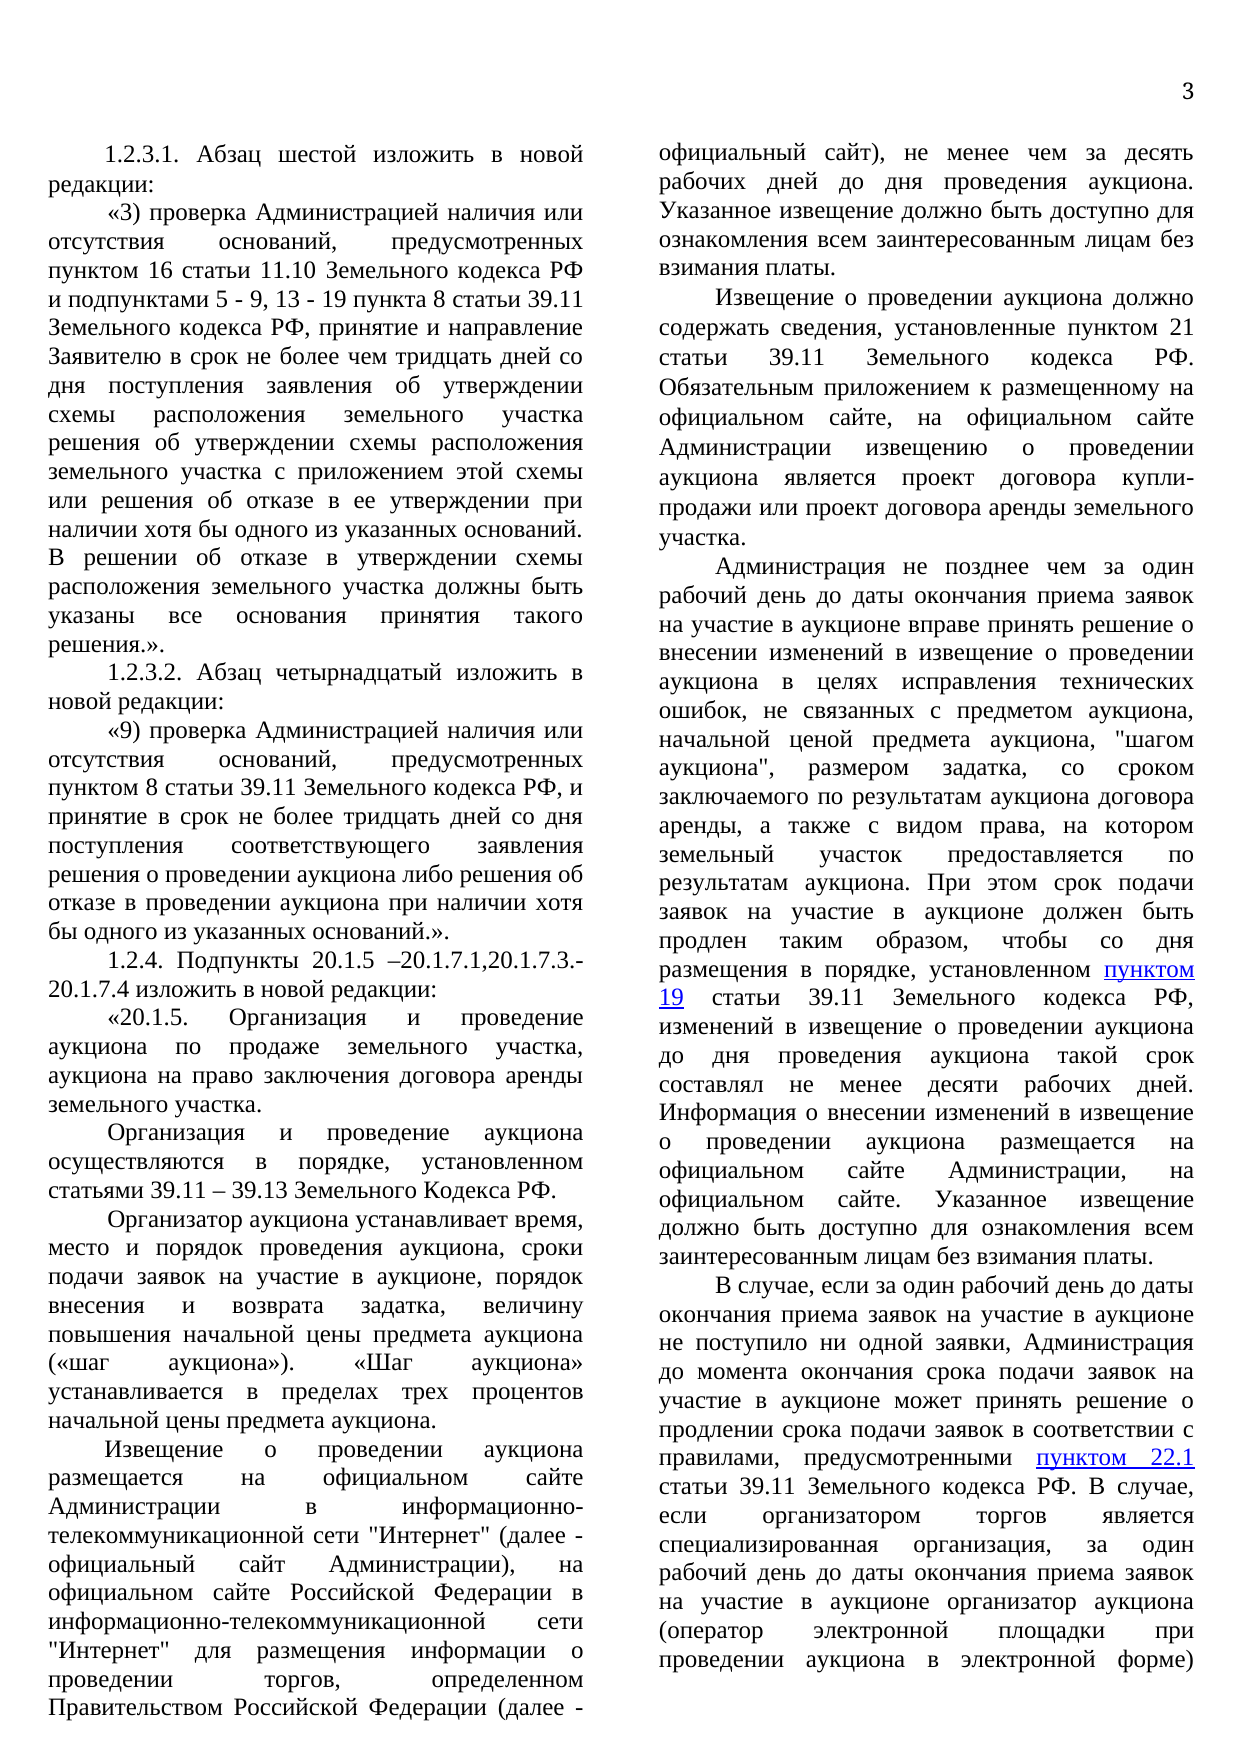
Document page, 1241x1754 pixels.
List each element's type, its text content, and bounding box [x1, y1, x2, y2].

text 1.2.4. Подпункты 20.1.5 –20.1.7.1,20.1.7.3.- 20.1.7.4 изложить в новой редакции: [48, 945, 584, 1002]
text «3) проверка Администрацией наличия или отсутствия оснований, предусмотренных пунктом 16 статьи 11.10 Земельного кодекса РФ и подпунктами 5 - 9, 13 - 19 пункта 8 статьи 39.11 Земельного кодекса РФ, принятие и направление Заявителю в срок не более чем тридцать дней со дня поступления заявления об утверждении схемы расположения земельного участка решения об утверждении схемы расположения земельного участка с приложением этой схемы или решения об отказе в ее утверждении при наличии хотя бы одного из указанных оснований. В решении об отказе в утверждении схемы расположения земельного участка должны быть указаны все основания принятия такого решения.». [48, 197, 584, 657]
text Извещение о проведении аукциона должно содержать сведения, установленные пунктом 21 статьи 39.11 Земельного кодекса РФ. Обязательным приложением к размещенному на официальном сайте, на официальном сайте Администрации извещению о проведении аукциона является проект договора купли-продажи или проект договора аренды земельного участка. [659, 281, 1194, 551]
text 1.2.3.1. Абзац шестой изложить в новой редакции: [48, 137, 584, 197]
text Извещение о проведении аукциона размещается на официальном сайте Администрации в информационно-телекоммуникационной сети "Интернет" (далее - официальный сайт Администрации), на официальном сайте Российской Федерации в информационно-телекоммуникационной сети "Интернет" для размещения информации о проведении торгов, определенном Правительством Российской Федерации (далее - официальный сайт), не менее чем за десять рабочих дней до дня проведения аукциона. Указанное извещение должно быть доступно для ознакомления всем заинтересованным лицам без взимания платы. [48, 1434, 584, 1721]
text «20.1.5. Организация и проведение аукциона по продаже земельного участка, аукциона на право заключения договора аренды земельного участка. [48, 1002, 584, 1117]
text Администрация не позднее чем за один рабочий день до даты окончания приема заявок на участие в аукционе вправе принять решение о внесении изменений в извещение о проведении аукциона в целях исправления технических ошибок, не связанных с предметом аукциона, начальной ценой предмета аукциона, "шагом аукциона", размером задатка, со сроком заключаемого по результатам аукциона договора аренды, а также с видом права, на котором земельный участок предоставляется по результатам аукциона. При этом срок подачи заявок на участие в аукционе должен быть продлен таким образом, чтобы со дня размещения в порядке, установленном пунктом 19 статьи 39.11 Земельного кодекса РФ, изменений в извещение о проведении аукциона до дня проведения аукциона такой срок составлял не менее десяти рабочих дней. Информация о внесении изменений в извещение о проведении аукциона размещается на официальном сайте Администрации, на официальном сайте. Указанное извещение должно быть доступно для ознакомления всем заинтересованным лицам без взимания платы. [659, 551, 1194, 1270]
text 1.2.3.2. Абзац четырнадцатый изложить в новой редакции: [48, 657, 584, 715]
text «9) проверка Администрацией наличия или отсутствия оснований, предусмотренных пунктом 8 статьи 39.11 Земельного кодекса РФ, и принятие в срок не более тридцать дней со дня поступления соответствующего заявления решения о проведении аукциона либо решения об отказе в проведении аукциона при наличии хотя бы одного из указанных оснований.». [48, 715, 584, 945]
text Организация и проведение аукциона осуществляются в порядке, установленном статьями 39.11 – 39.13 Земельного Кодекса РФ. [48, 1117, 584, 1204]
text Извещение о проведении аукциона размещается на официальном сайте Администрации в информационно-телекоммуникационной сети "Интернет" (далее - официальный сайт Администрации), на официальном сайте Российской Федерации в информационно-телекоммуникационной сети "Интернет" для размещения информации о проведении торгов, определенном Правительством Российской Федерации (далее - официальный сайт), не менее чем за десять рабочих дней до дня проведения аукциона. Указанное извещение должно быть доступно для ознакомления всем заинтересованным лицам без взимания платы. [659, 137, 1194, 281]
text Организатор аукциона устанавливает время, место и порядок проведения аукциона, сроки подачи заявок на участие в аукционе, порядок внесения и возврата задатка, величину повышения начальной цены предмета аукциона («шаг аукциона»). «Шаг аукциона» устанавливается в пределах трех процентов начальной цены предмета аукциона. [48, 1204, 584, 1434]
